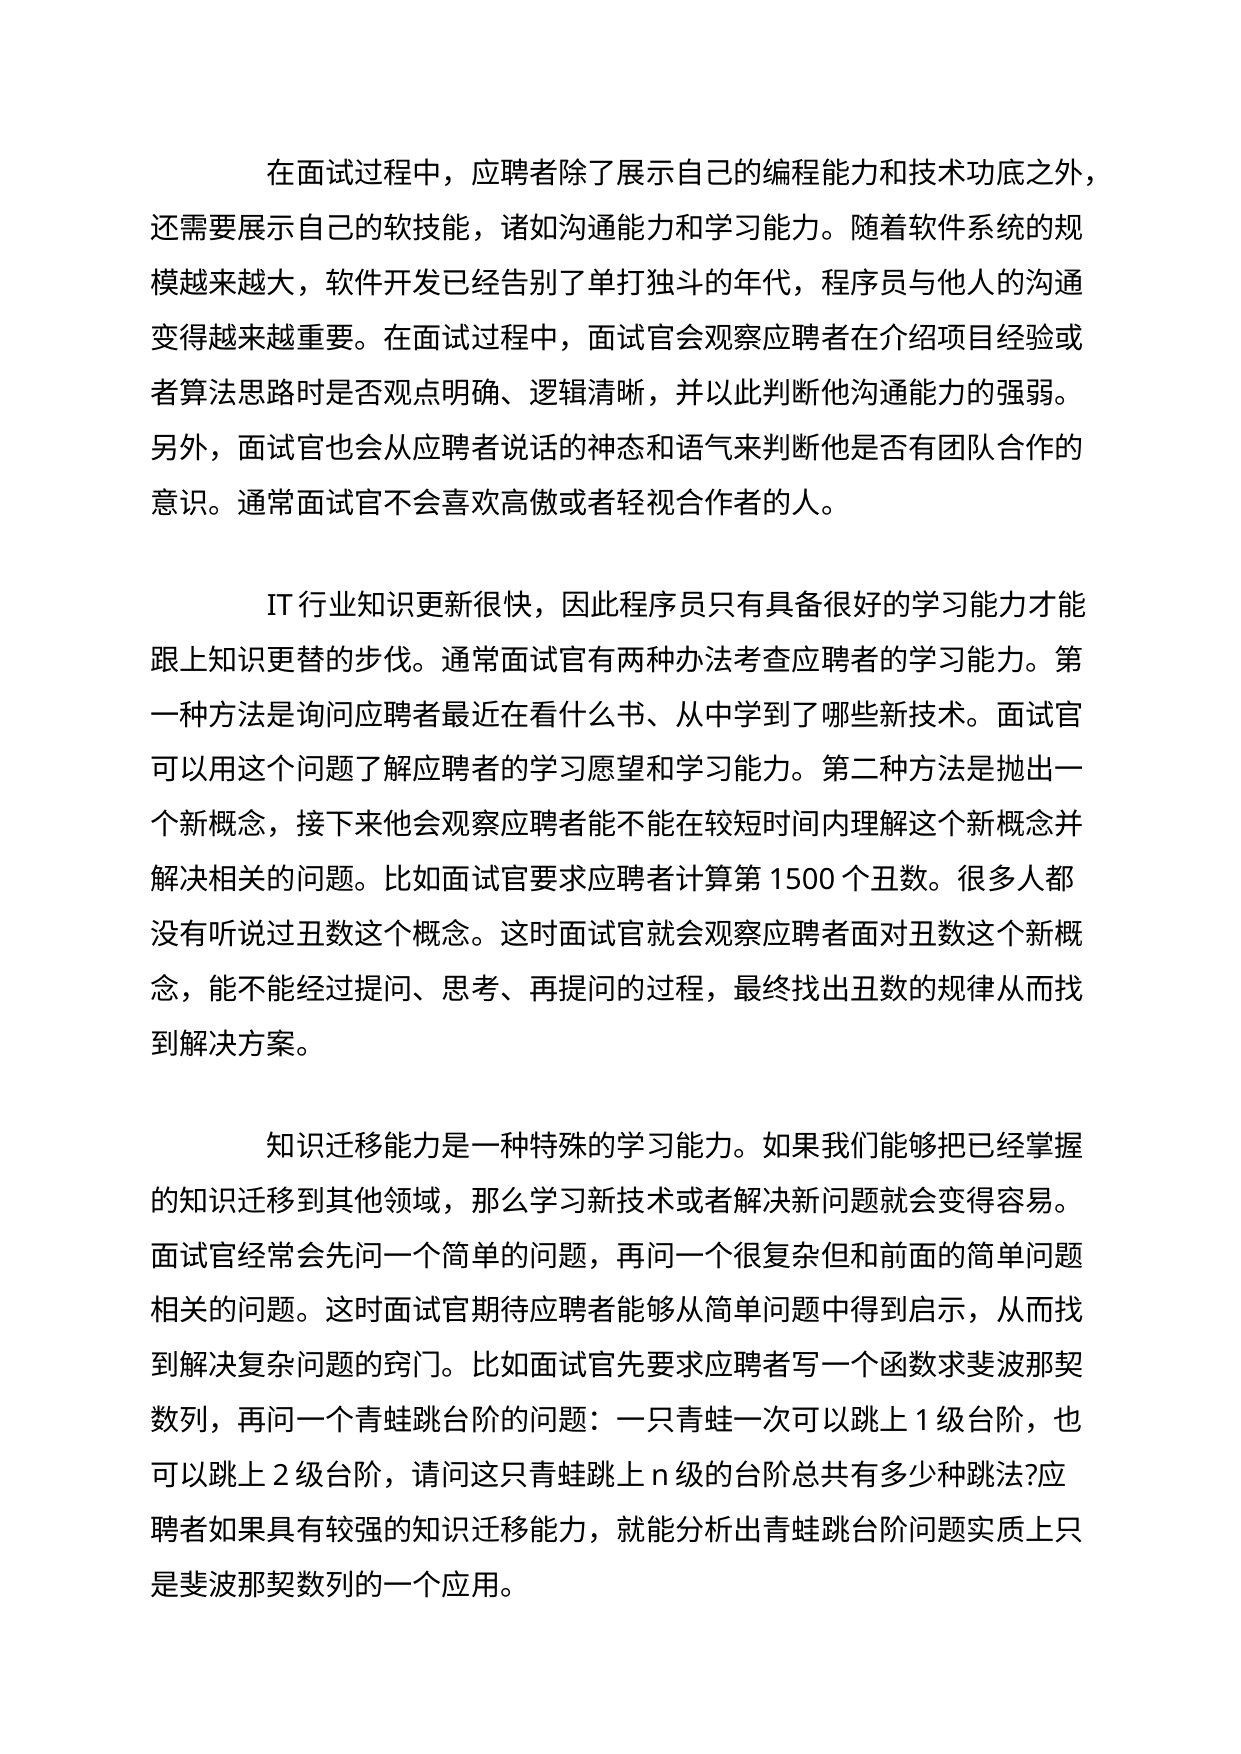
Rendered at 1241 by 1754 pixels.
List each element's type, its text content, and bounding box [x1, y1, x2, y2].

text IT行业知识更新很快，因此程序员只有具备很好的学习能力才能跟上知识更替的步伐。通常面试官有两种办法考查应聘者的学习能力。第一种方法是询问应聘者最近在看什么书、从中学到了哪些新技术。面试官可以用这个问题了解应聘者的学习愿望和学习能力。第二种方法是抛出一个新概念，接下来他会观察应聘者能不能在较短时间内理解这个新概念并解决相关的问题。比如面试官要求应聘者计算第1500个丑数。很多人都没有听说过丑数这个概念。这时面试官就会观察应聘者面对丑数这个新概念，能不能经过提问、思考、再提问的过程，最终找出丑数的规律从而找到解决方案。 [150, 581, 1090, 1063]
text 在面试过程中，应聘者除了展示自己的编程能力和技术功底之外，还需要展示自己的软技能，诸如沟通能力和学习能力。随着软件系统的规模越来越大，软件开发已经告别了单打独斗的年代，程序员与他人的沟通变得越来越重要。在面试过程中，面试官会观察应聘者在介绍项目经验或者算法思路时是否观点明确、逻辑清晰，并以此判断他沟通能力的强弱。另外，面试官也会从应聘者说话的神态和语气来判断他是否有团队合作的意识。通常面试官不会喜欢高傲或者轻视合作者的人。 [150, 150, 1090, 522]
text 知识迁移能力是一种特殊的学习能力。如果我们能够把已经掌握的知识迁移到其他领域，那么学习新技术或者解决新问题就会变得容易。面试官经常会先问一个简单的问题，再问一个很复杂但和前面的简单问题相关的问题。这时面试官期待应聘者能够从简单问题中得到启示，从而找到解决复杂问题的窍门。比如面试官先要求应聘者写一个函数求斐波那契数列，再问一个青蛙跳台阶的问题：一只青蛙一次可以跳上1级台阶，也可以跳上2级台阶，请问这只青蛙跳上n级的台阶总共有多少种跳法?应聘者如果具有较强的知识迁移能力，就能分析出青蛙跳台阶问题实质上只是斐波那契数列的一个应用。 [150, 1122, 1090, 1604]
